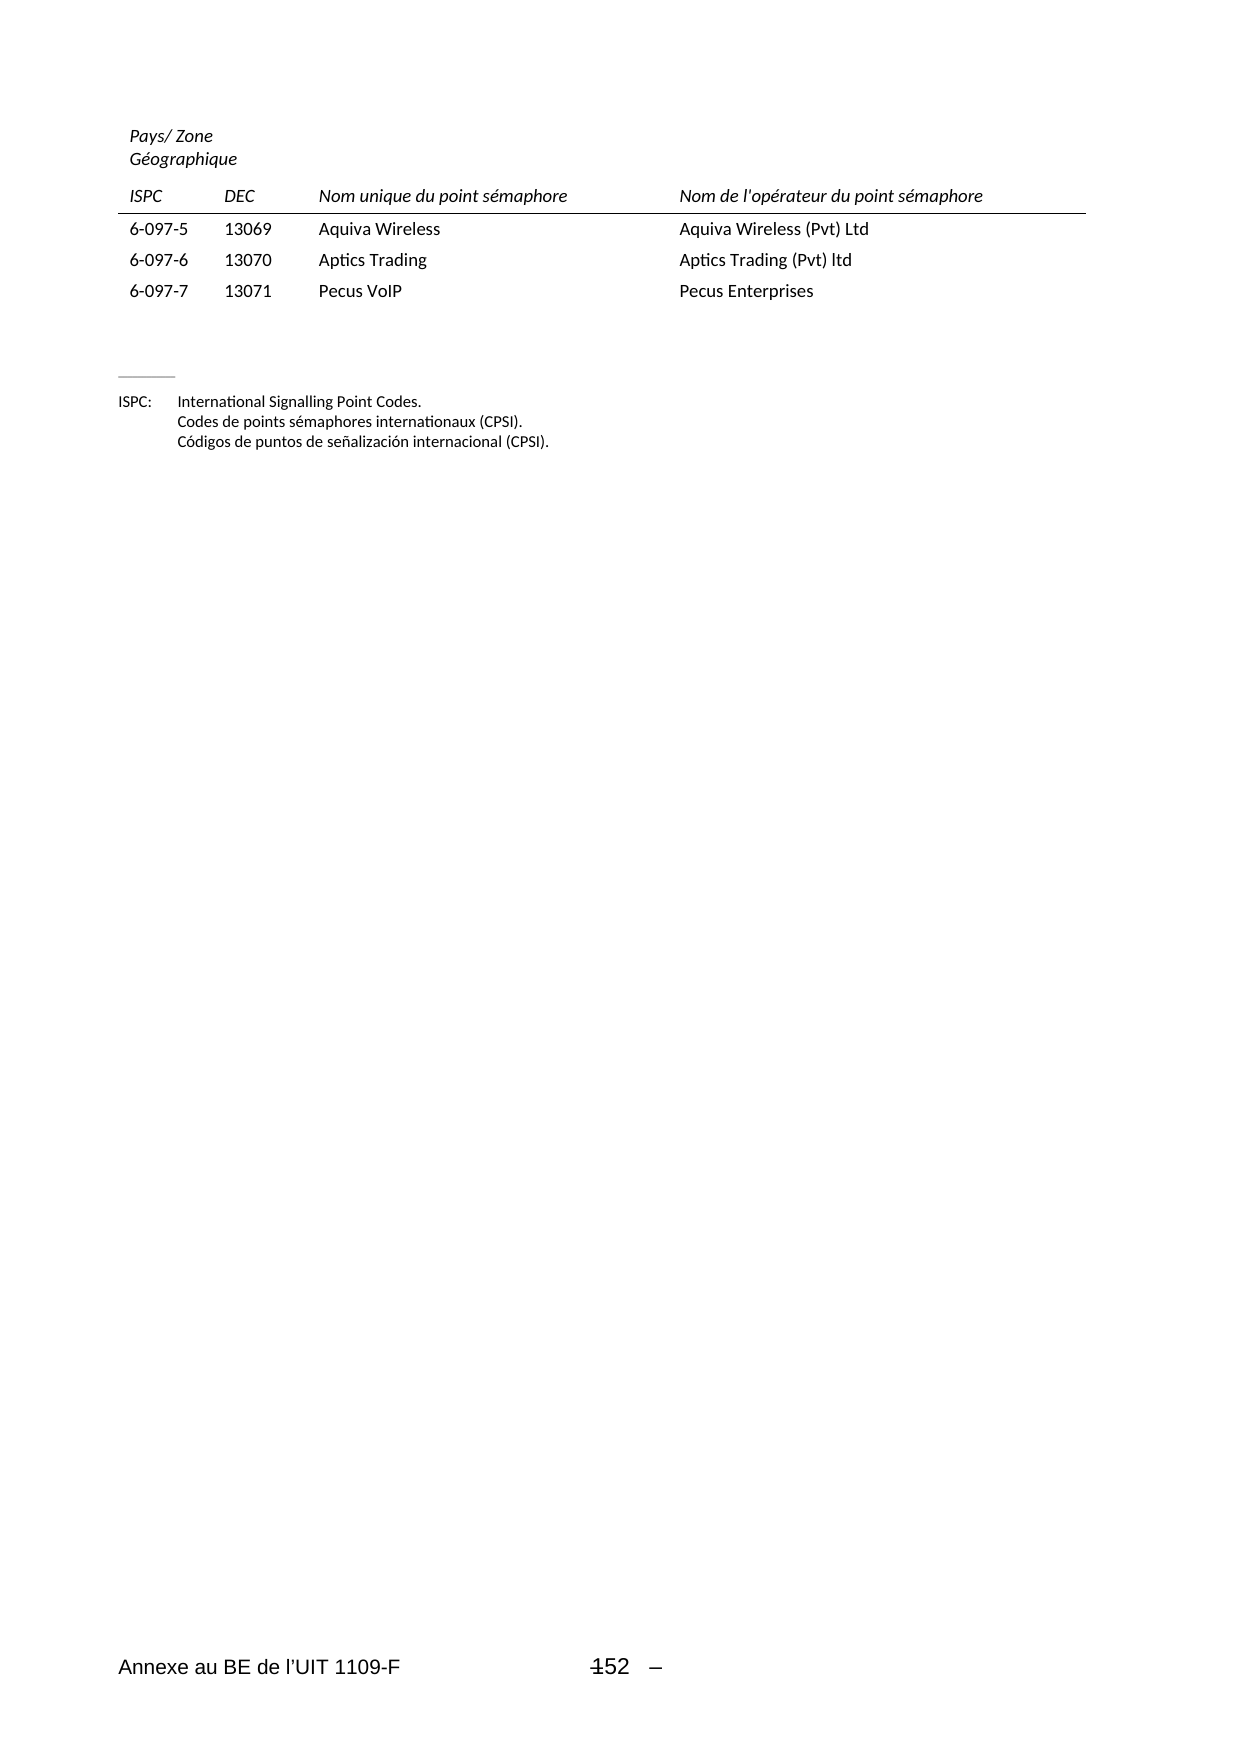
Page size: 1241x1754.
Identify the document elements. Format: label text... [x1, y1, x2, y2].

table_cell ISPC [118, 176, 213, 213]
table_cell DEC [213, 176, 307, 213]
table_header Pays/ Zone Géographique [118, 118, 307, 176]
text Códigos de puntos de señalización internacional (CPSI). [118, 432, 1122, 452]
text Codes de points sémaphores internationaux (CPSI). [118, 411, 1122, 432]
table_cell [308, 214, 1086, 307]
table_header Nom unique du point sémaphore [308, 118, 668, 213]
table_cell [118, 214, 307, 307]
text ISPC: International Signalling Point Codes. [118, 391, 1122, 411]
table_header Nom de l'opérateur du point sémaphore [668, 118, 1086, 213]
text ____________ [118, 367, 1122, 387]
